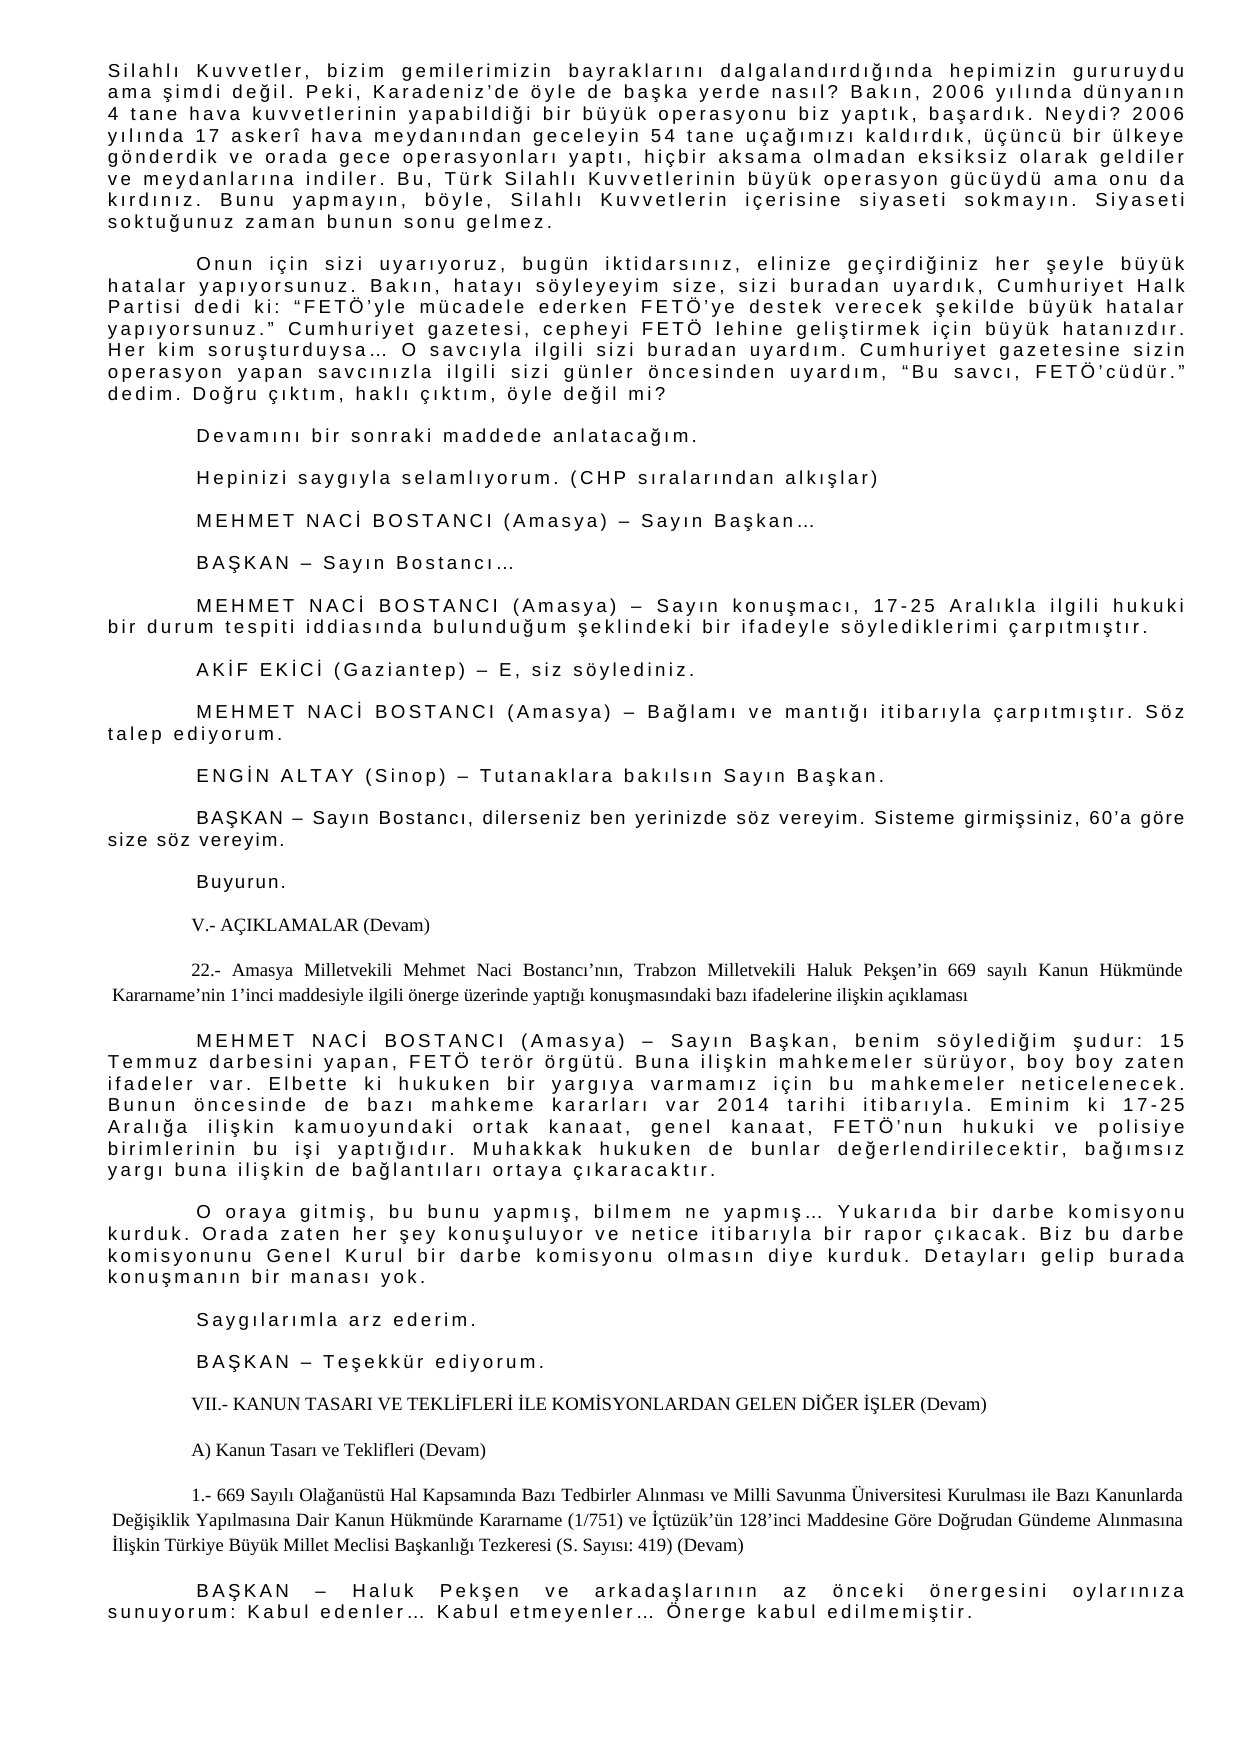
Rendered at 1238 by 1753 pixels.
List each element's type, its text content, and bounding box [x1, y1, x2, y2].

text V.- AÇIKLAMALAR (Devam) [112, 913, 1184, 935]
text AKİF EKİCİ (Gaziantep) – E, siz söylediniz. [108, 658, 1186, 680]
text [108, 60, 1186, 232]
text Buyurun. [108, 871, 1186, 893]
text MEHMET NACİ BOSTANCI (Amasya) – Bağlamı ve mantığı itibarıyla çarpıtmıştır. Söz talep ediyorum. [108, 701, 1186, 744]
text BAŞKAN – Teşekkür ediyorum. [108, 1351, 1186, 1372]
text Onun için sizi uyarıyoruz, bugün iktidarsınız, elinize geçirdiğiniz her şeyle büyük hatalar yapıyorsunuz. Bakın, hatayı söyleyeyim size, sizi buradan uyardık, Cumhuriyet Halk Partisi dedi ki: “FETÖ’yle mücadele ederken FETÖ’ye destek verecek şekilde büyük hatalar yapıyorsunuz.” Cumhuriyet gazetesi, cepheyi FETÖ lehine geliştirmek için büyük hatanızdır. Her kim soruşturduysa… O savcıyla ilgili sizi buradan uyardım. Cumhuriyet gazetesine sizin operasyon yapan savcınızla ilgili sizi günler öncesinden uyardım, “Bu savcı, FETÖ’cüdür.” dedim. Doğru çıktım, haklı çıktım, öyle değil mi? [108, 253, 1186, 404]
text Hepinizi saygıyla selamlıyorum. (CHP sıralarından alkışlar) [108, 467, 1186, 489]
text BAŞKAN – Haluk Pekşen ve arkadaşlarının az önceki önergesini oylarınıza sunuyorum: Kabul edenler… Kabul etmeyenler… Önerge kabul edilmemiştir. [108, 1579, 1186, 1623]
text Saygılarımla arz ederim. [108, 1308, 1186, 1330]
text BAŞKAN – Sayın Bostancı… [108, 552, 1186, 573]
text Devamını bir sonraki maddede anlatacağım. [108, 425, 1186, 446]
text 22.- Amasya Milletvekili Mehmet Naci Bostancı’nın, Trabzon Milletvekili Haluk Pekşen’in 669 sayılı Kanun Hükmünde Kararname’nin 1’inci maddesiyle ilgili önerge üzerinde yaptığı konuşmasındaki bazı ifadelerine ilişkin açıklaması [112, 959, 1184, 1005]
text A) Kanun Tasarı ve Teklifleri (Devam) [112, 1439, 1184, 1460]
text MEHMET NACİ BOSTANCI (Amasya) – Sayın Başkan, benim söylediğim şudur: 15 Temmuz darbesini yapan, FETÖ terör örgütü. Buna ilişkin mahkemeler sürüyor, boy boy zaten ifadeler var. Elbette ki hukuken bir yargıya varmamız için bu mahkemeler neticelenecek. Bunun öncesinde de bazı mahkeme kararları var 2014 tarihi itibarıyla. Eminim ki 17-25 Aralığa ilişkin kamuoyundaki ortak kanaat, genel kanaat, FETÖ’nun hukuki ve polisiye birimlerinin bu işi yaptığıdır. Muhakkak hukuken de bunlar değerlendirilecektir, bağımsız yargı buna ilişkin de bağlantıları ortaya çıkaracaktır. [108, 1029, 1186, 1180]
text MEHMET NACİ BOSTANCI (Amasya) – Sayın konuşmacı, 17-25 Aralıkla ilgili hukuki bir durum tespiti iddiasında bulunduğum şeklindeki bir ifadeyle söylediklerimi çarpıtmıştır. [108, 594, 1186, 637]
text O oraya gitmiş, bu bunu yapmış, bilmem ne yapmış… Yukarıda bir darbe komisyonu kurduk. Orada zaten her şey konuşuluyor ve netice itibarıyla bir rapor çıkacak. Biz bu darbe komisyonunu Genel Kurul bir darbe komisyonu olmasın diye kurduk. Detayları gelip burada konuşmanın bir manası yok. [108, 1201, 1186, 1287]
text ENGİN ALTAY (Sinop) – Tutanaklara bakılsın Sayın Başkan. [108, 765, 1186, 786]
text MEHMET NACİ BOSTANCI (Amasya) – Sayın Başkan… [108, 509, 1186, 531]
text VII.- KANUN TASARI VE TEKLİFLERİ İLE KOMİSYONLARDAN GELEN DİĞER İŞLER (Devam) [112, 1393, 1184, 1415]
text BAŞKAN – Sayın Bostancı, dilerseniz ben yerinizde söz vereyim. Sisteme girmişsiniz, 60’a göre size söz vereyim. [108, 807, 1186, 850]
text 1.- 669 Sayılı Olağanüstü Hal Kapsamında Bazı Tedbirler Alınması ve Milli Savunma Üniversitesi Kurulması ile Bazı Kanunlarda Değişiklik Yapılmasına Dair Kanun Hükmünde Kararname (1/751) ve İçtüzük’ün 128’inci Maddesine Göre Doğrudan Gündeme Alınmasına İlişkin Türkiye Büyük Millet Meclisi Başkanlığı Tezkeresi (S. Sayısı: 419) (Devam) [112, 1484, 1184, 1556]
